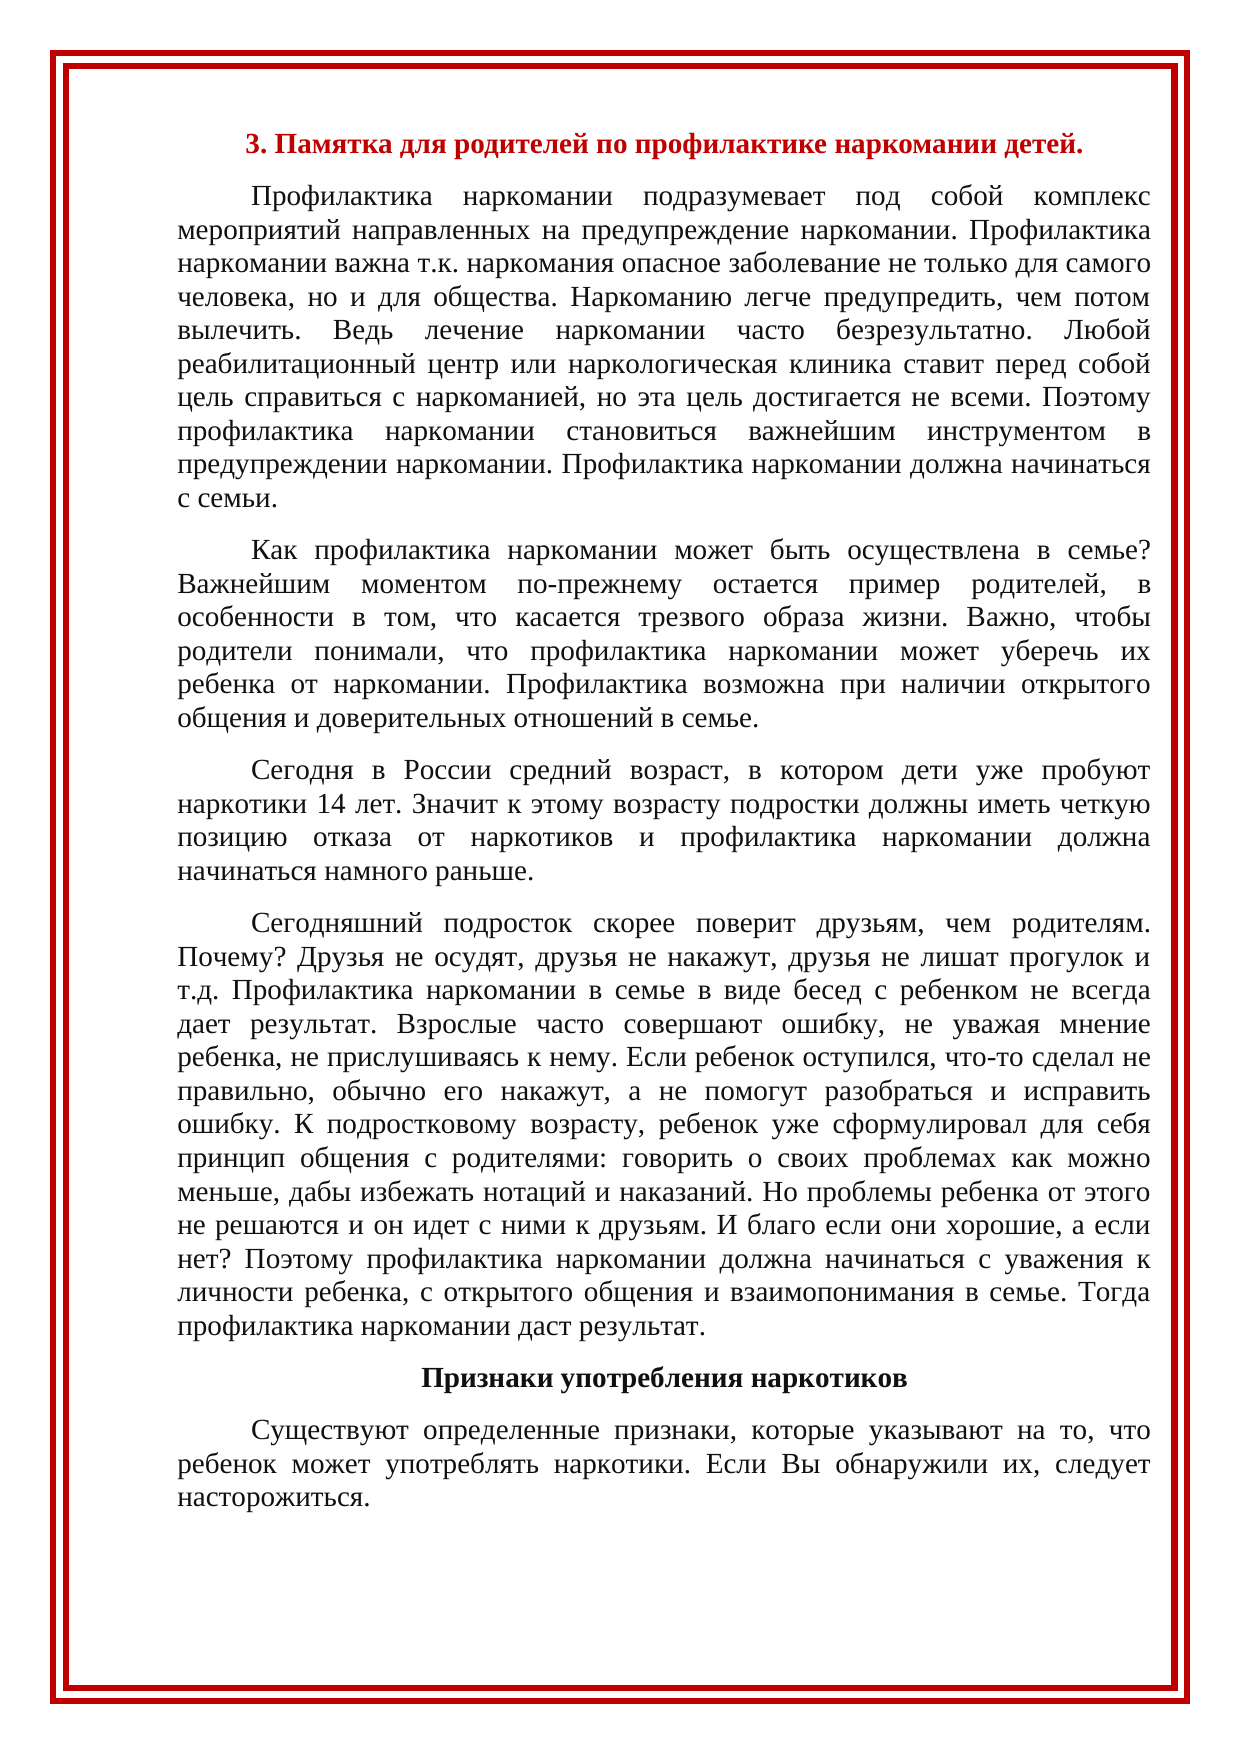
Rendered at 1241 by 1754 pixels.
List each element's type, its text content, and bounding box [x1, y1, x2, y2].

text Сегодня в России средний возраст, в котором дети уже пробуют наркотики 14 лет. Значит к этому возрасту подростки должны иметь четкую позицию отказа от наркотиков и профилактика наркомании должна начинаться намного раньше. [177, 752, 1152, 887]
text 3. Памятка для родителей по профилактике наркомании детей. [177, 126, 1152, 159]
text Сегодняшний подросток скорее поверит друзьям, чем родителям. Почему? Друзья не осудят, друзья не накажут, друзья не лишат прогулок и т.д. Профилактика наркомании в семье в виде бесед с ребенком не всегда дает результат. Взрослые часто совершают ошибку, не уважая мнение ребенка, не прислушиваясь к нему. Если ребенок оступился, что-то сделал не правильно, обычно его накажут, а не помогут разобраться и исправить ошибку. К подростковому возрасту, ребенок уже сформулировал для себя принцип общения с родителями: говорить о своих проблемах как можно меньше, дабы избежать нотаций и наказаний. Но проблемы ребенка от этого не решаются и он идет с ними к друзьям. И благо если они хорошие, а если нет? Поэтому профилактика наркомании должна начинаться с уважения к личности ребенка, с открытого общения и взаимопонимания в семье. Тогда профилактика наркомании даст результат. [177, 905, 1152, 1341]
text Признаки употребления наркотиков [177, 1360, 1152, 1394]
text Как профилактика наркомании может быть осуществлена в семье? Важнейшим моментом по-прежнему остается пример родителей, в особенности в том, что касается трезвого образа жизни. Важно, чтобы родители понимали, что профилактика наркомании может уберечь их ребенка от наркомании. Профилактика возможна при наличии открытого общения и доверительных отношений в семье. [177, 532, 1152, 734]
text Существуют определенные признаки, которые указывают на то, что ребенок может употреблять наркотики. Если Вы обнаружили их, следует насторожиться. [177, 1412, 1152, 1513]
text Профилактика наркомании подразумевает под собой комплекс мероприятий направленных на предупреждение наркомании. Профилактика наркомании важна т.к. наркомания опасное заболевание не только для самого человека, но и для общества. Наркоманию легче предупредить, чем потом вылечить. Ведь лечение наркомании часто безрезультатно. Любой реабилитационный центр или наркологическая клиника ставит перед собой цель справиться с наркоманией, но эта цель достигается не всеми. Поэтому профилактика наркомании становиться важнейшим инструментом в предупреждении наркомании. Профилактика наркомании должна начинаться с семьи. [177, 178, 1152, 514]
